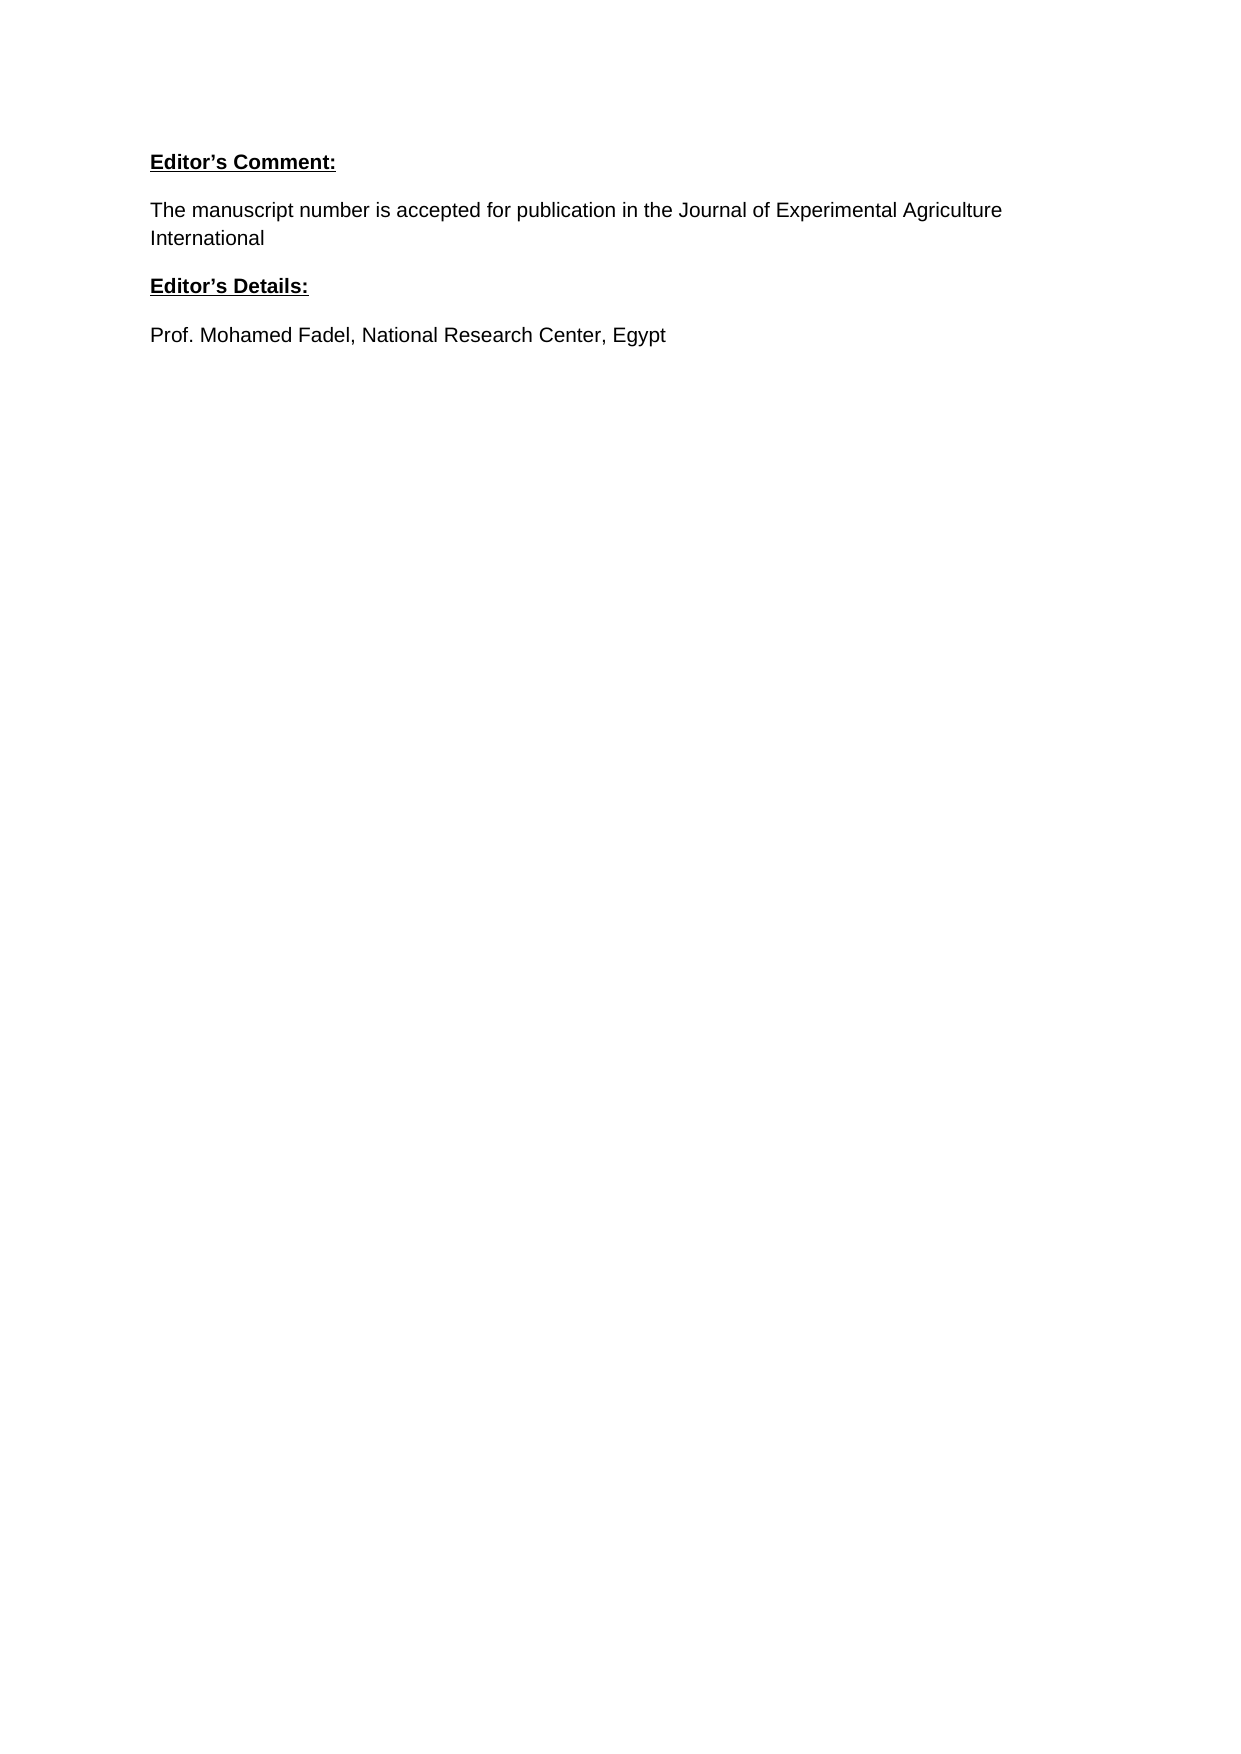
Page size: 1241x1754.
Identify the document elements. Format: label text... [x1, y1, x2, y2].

text Editor’s Details: [150, 274, 1090, 298]
text The manuscript number is accepted for publication in the Journal of Experimental Agriculture International [150, 198, 1090, 250]
text Editor’s Comment: [150, 150, 1090, 174]
text Prof. Mohamed Fadel, National Research Center, Egypt [150, 322, 1090, 346]
